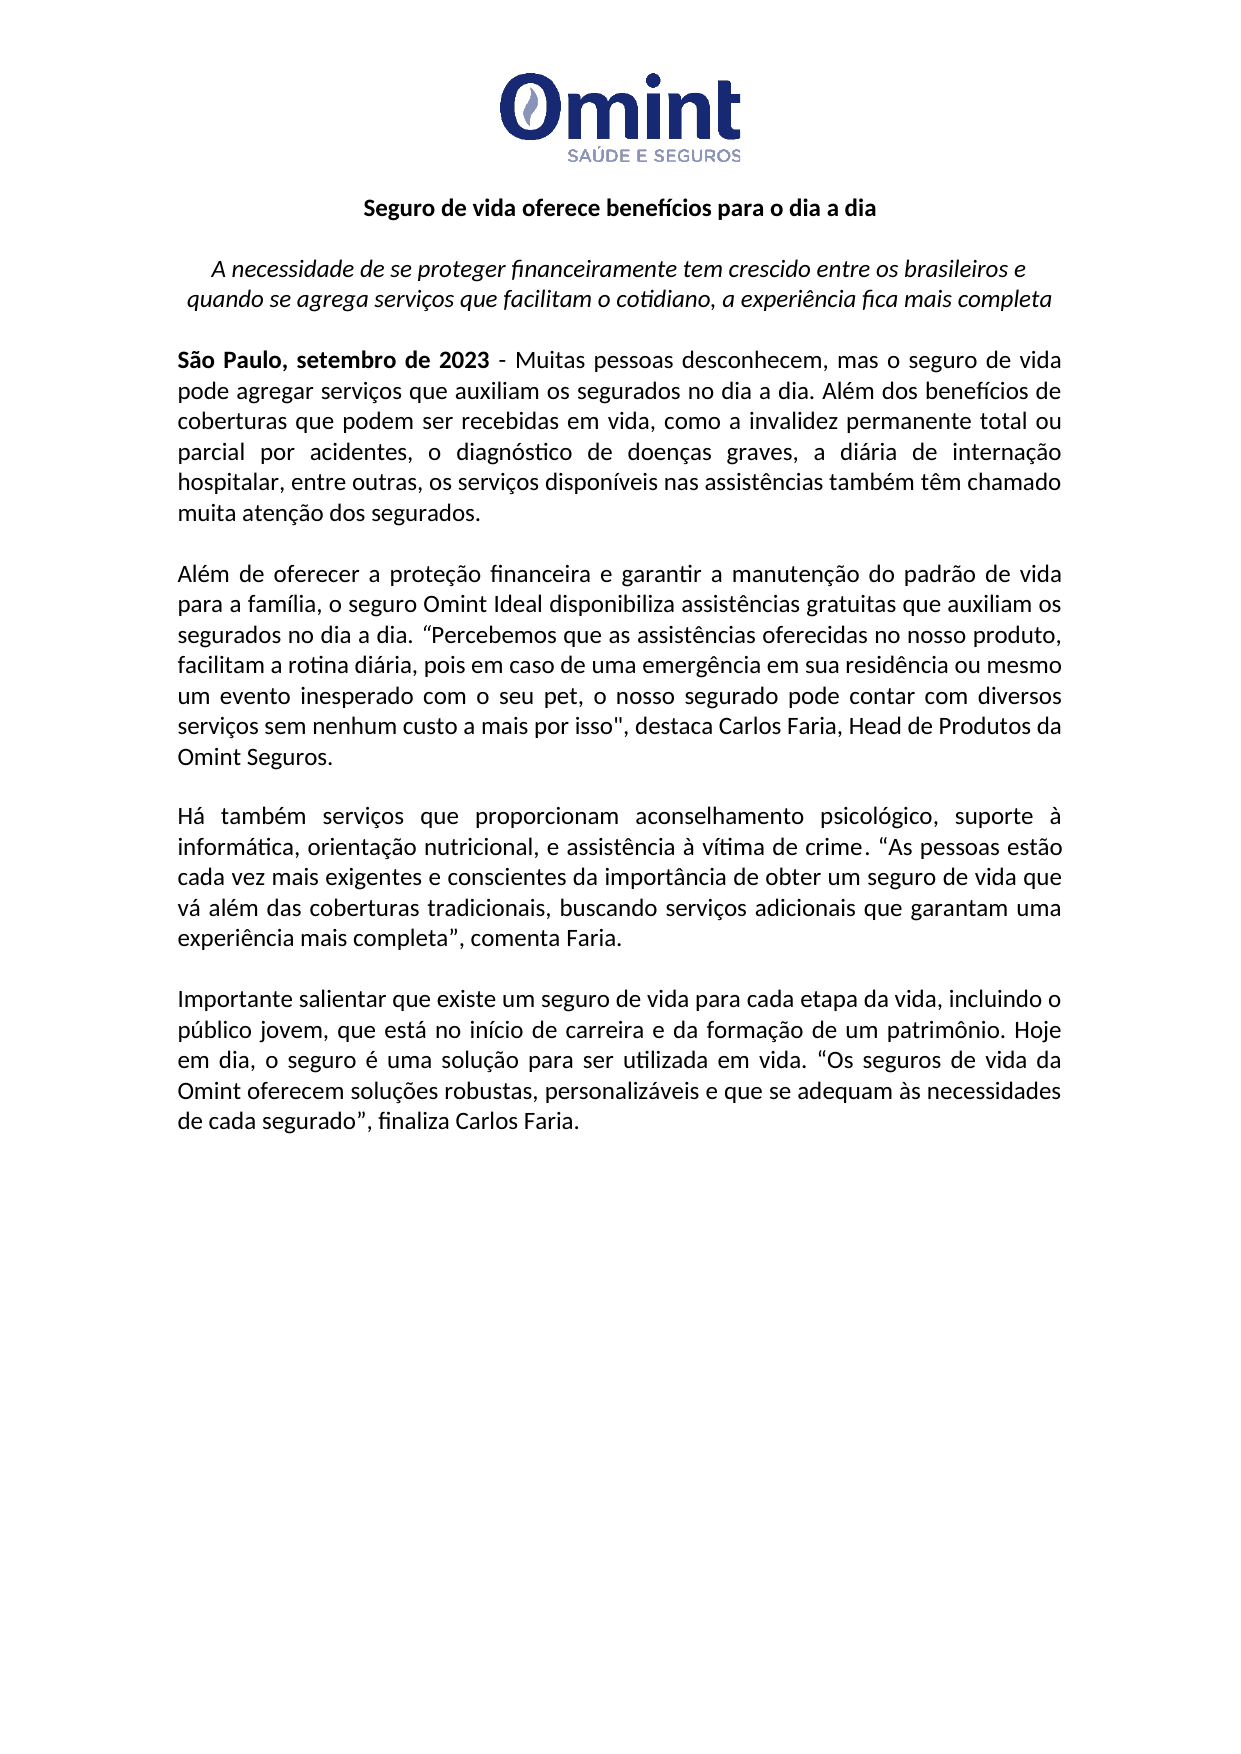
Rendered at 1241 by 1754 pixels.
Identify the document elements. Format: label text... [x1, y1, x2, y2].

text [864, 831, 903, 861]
text Seguro de vida oferece benefícios para o dia a dia [177, 192, 1063, 222]
text Além de oferecer a proteção financeira e garantir a manutenção do padrão de vida para a família, o seguro Omint Ideal disponibiliza assistências gratuitas que auxiliam os segurados no dia a dia. “Percebemos que as assistências oferecidas no nosso produto, facilitam a rotina diária, pois em caso de uma emergência em sua residência ou mesmo um evento inesperado com o seu pet, o nosso segurado pode contar com diversos serviços sem nenhum custo a mais por isso", destaca Carlos Faria, Head de Produtos da Omint Seguros. [177, 558, 1063, 772]
picture [500, 73, 741, 162]
text A necessidade de se proteger financeiramente tem crescido entre os brasileiros e quando se agrega serviços que facilitam o cotidiano, a experiência fica mais completa [177, 253, 1063, 314]
text São Paulo, setembro de 2023 - Muitas pessoas desconhecem, mas o seguro de vida pode agregar serviços que auxiliam os segurados no dia a dia. Além dos benefícios de coberturas que podem ser recebidas em vida, como a invalidez permanente total ou parcial por acidentes, o diagnóstico de doenças graves, a diária de internação hospitalar, entre outras, os serviços disponíveis nas assistências também têm chamado muita atenção dos segurados. [177, 344, 1063, 527]
text Importante salientar que existe um seguro de vida para cada etapa da vida, incluindo o público jovem, que está no início de carreira e da formação de um patrimônio. Hoje em dia, o seguro é uma solução para ser utilizada em vida. “Os seguros de vida da Omint oferecem soluções robustas, personalizáveis e que se adequam às necessidades de cada segurado”, finaliza Carlos Faria. [177, 983, 1063, 1136]
text Há também serviços que proporcionam aconselhamento psicológico, suporte à informática, orientação nutricional, e assistência à vítima de crime. “As pessoas estão cada vez mais exigentes e conscientes da importância de obter um seguro de vida que vá além das coberturas tradicionais, buscando serviços adicionais que garantam uma experiência mais completa”, comenta Faria. [177, 922, 1063, 953]
